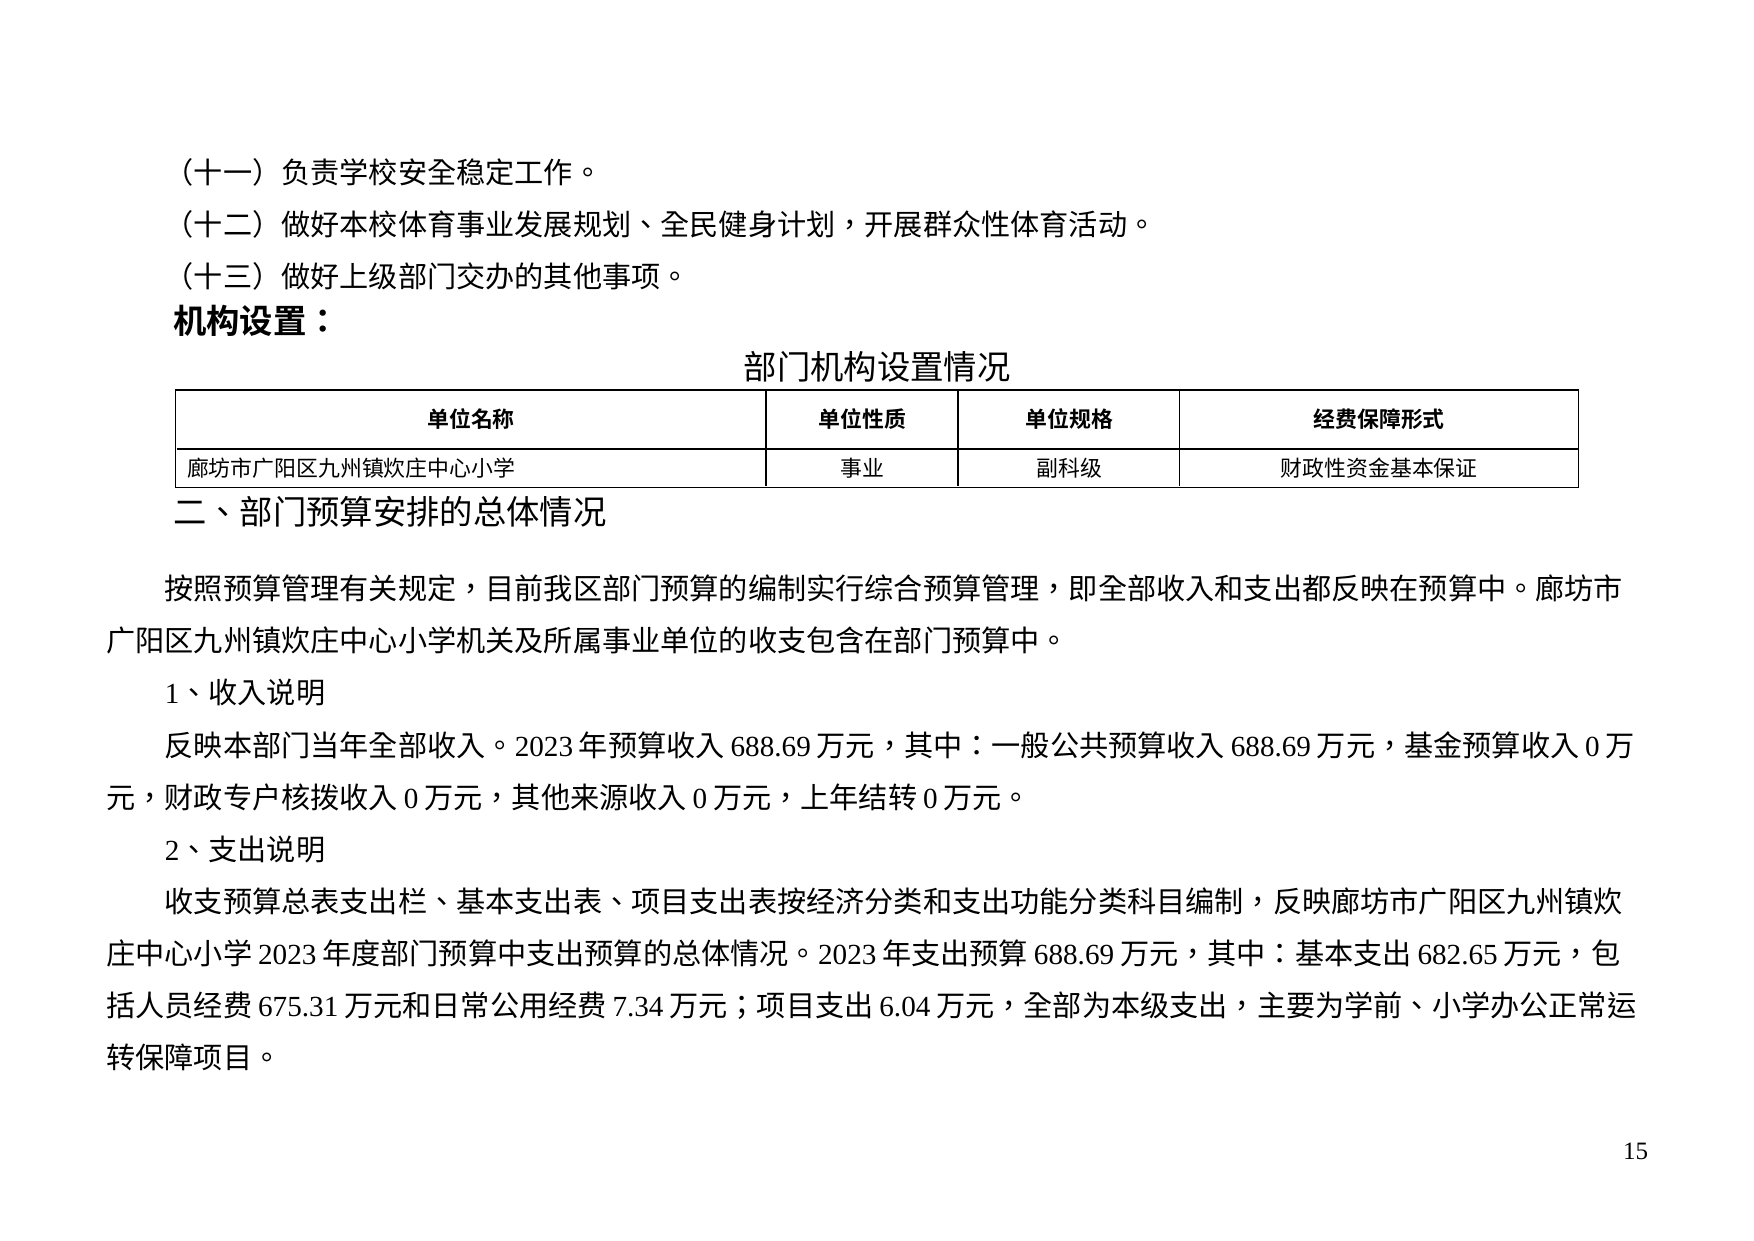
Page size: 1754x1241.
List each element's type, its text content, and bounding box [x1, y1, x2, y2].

text 1、收入说明 [106, 662, 1648, 714]
text 反映本部门当年全部收入。2023年预算收入688.69万元，其中：一般公共预算收入688.69万元，基金预算收入0万元，财政专户核拨收入0万元，其他来源收入0万元，上年结转0万元。 [106, 714, 1648, 818]
table_header 经费保障形式 [1180, 391, 1578, 448]
text （十二）做好本校体育事业发展规划、全民健身计划，开展群众性体育活动。 [106, 194, 1648, 246]
text 按照预算管理有关规定，目前我区部门预算的编制实行综合预算管理，即全部收入和支出都反映在预算中。廊坊市广阳区九州镇炊庄中心小学机关及所属事业单位的收支包含在部门预算中。 [106, 558, 1648, 662]
table_cell 廊坊市广阳区九州镇炊庄中心小学 [176, 449, 765, 486]
text （十一）负责学校安全稳定工作。 [106, 142, 1648, 194]
table_header 单位性质 [767, 391, 957, 448]
text 机构设置： [106, 298, 1648, 343]
text （十三）做好上级部门交办的其他事项。 [106, 246, 1648, 298]
text 二、部门预算安排的总体情况 [106, 489, 1648, 534]
text 部门机构设置情况 [106, 343, 1648, 389]
text 收支预算总表支出栏、基本支出表、项目支出表按经济分类和支出功能分类科目编制，反映廊坊市广阳区九州镇炊庄中心小学2023年度部门预算中支出预算的总体情况。2023年支出预算688.69万元，其中：基本支出682.65万元，包括人员经费675.31万元和日常公用经费7.34万元；项目支出6.04万元，全部为本级支出，主要为学前、小学办公正常运转保障项目。 [106, 871, 1648, 1079]
text 2、支出说明 [106, 818, 1648, 871]
table_header 单位名称 [176, 391, 765, 448]
table_cell 副科级 [959, 450, 1179, 486]
table_header 单位规格 [959, 391, 1179, 448]
table_cell 财政性资金基本保证 [1180, 450, 1578, 486]
table_cell 事业 [767, 450, 957, 486]
